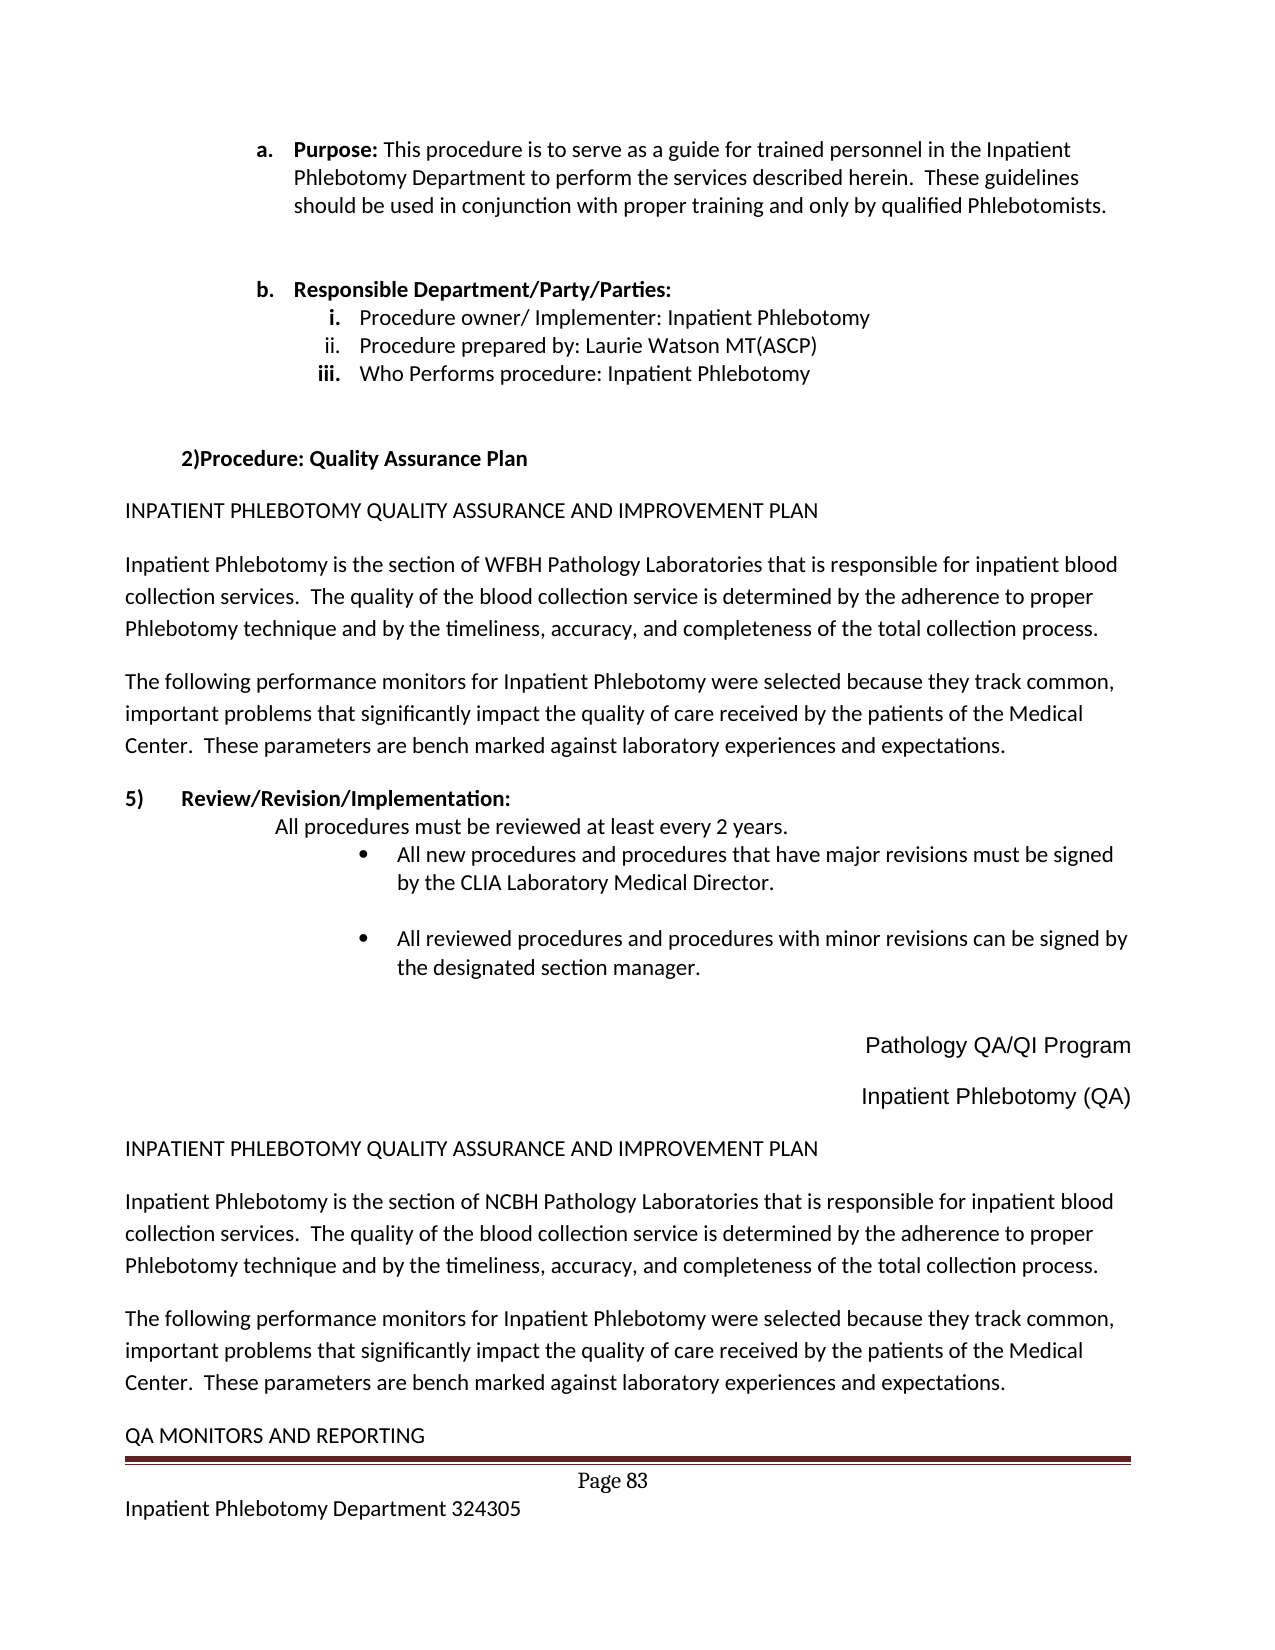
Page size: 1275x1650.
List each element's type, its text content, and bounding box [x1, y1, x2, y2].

text Inpatient Phlebotomy is the section of NCBH Pathology Laboratories that is responsible for inpatient blood collection services. The quality of the blood collection service is determined by the adherence to proper Phlebotomy technique and by the timeliness, accuracy, and completeness of the total collection process. [125, 1187, 1131, 1279]
text Inpatient Phlebotomy is the section of WFBH Pathology Laboratories that is responsible for inpatient blood collection services. The quality of the blood collection service is determined by the adherence to proper Phlebotomy technique and by the timeliness, accuracy, and completeness of the total collection process. [125, 550, 1131, 642]
text The following performance monitors for Inpatient Phlebotomy were selected because they track common, important problems that significantly impact the quality of care received by the patients of the Medical Center. These parameters are bench marked against laboratory experiences and expectations. [125, 667, 1131, 759]
list Purpose: This procedure is to serve as a guide for trained personnel in the Inpatient Phlebotomy Department to perform the services described herein. These guidelines should be used in conjunction with proper training and only by qualified Phlebotomists. [256, 135, 1131, 219]
list All reviewed procedures and procedures with minor revisions can be signed by the designated section manager. [359, 924, 1131, 981]
text QA MONITORS AND REPORTING [125, 1422, 1131, 1449]
text 2)Procedure: Quality Assurance Plan [181, 444, 1131, 472]
list Responsible Department/Party/Parties: [256, 276, 1131, 303]
list All procedures must be reviewed at least every 2 years. [219, 812, 1131, 841]
list Who Performs procedure: Inpatient Phlebotomy [341, 359, 1131, 388]
text The following performance monitors for Inpatient Phlebotomy were selected because they track common, important problems that significantly impact the quality of care received by the patients of the Medical Center. These parameters are bench marked against laboratory experiences and expectations. [125, 1304, 1131, 1397]
text 5) Review/Revision/Implementation: [125, 784, 1131, 812]
text Pathology QA/QI Program [125, 1032, 1131, 1058]
list Procedure owner/ Implementer: Inpatient Phlebotomy [341, 303, 1131, 332]
text Inpatient Phlebotomy (QA) [125, 1083, 1131, 1109]
list Procedure prepared by: Laurie Watson MT(ASCP) [341, 332, 1131, 359]
list All new procedures and procedures that have major revisions must be signed by the CLIA Laboratory Medical Director. [359, 841, 1131, 897]
text INPATIENT PHLEBOTOMY Quality Assurance and Improvement Plan [125, 497, 1131, 525]
text INPATIENT PHLEBOTOMY Quality Assurance and Improvement Plan [125, 1134, 1131, 1162]
